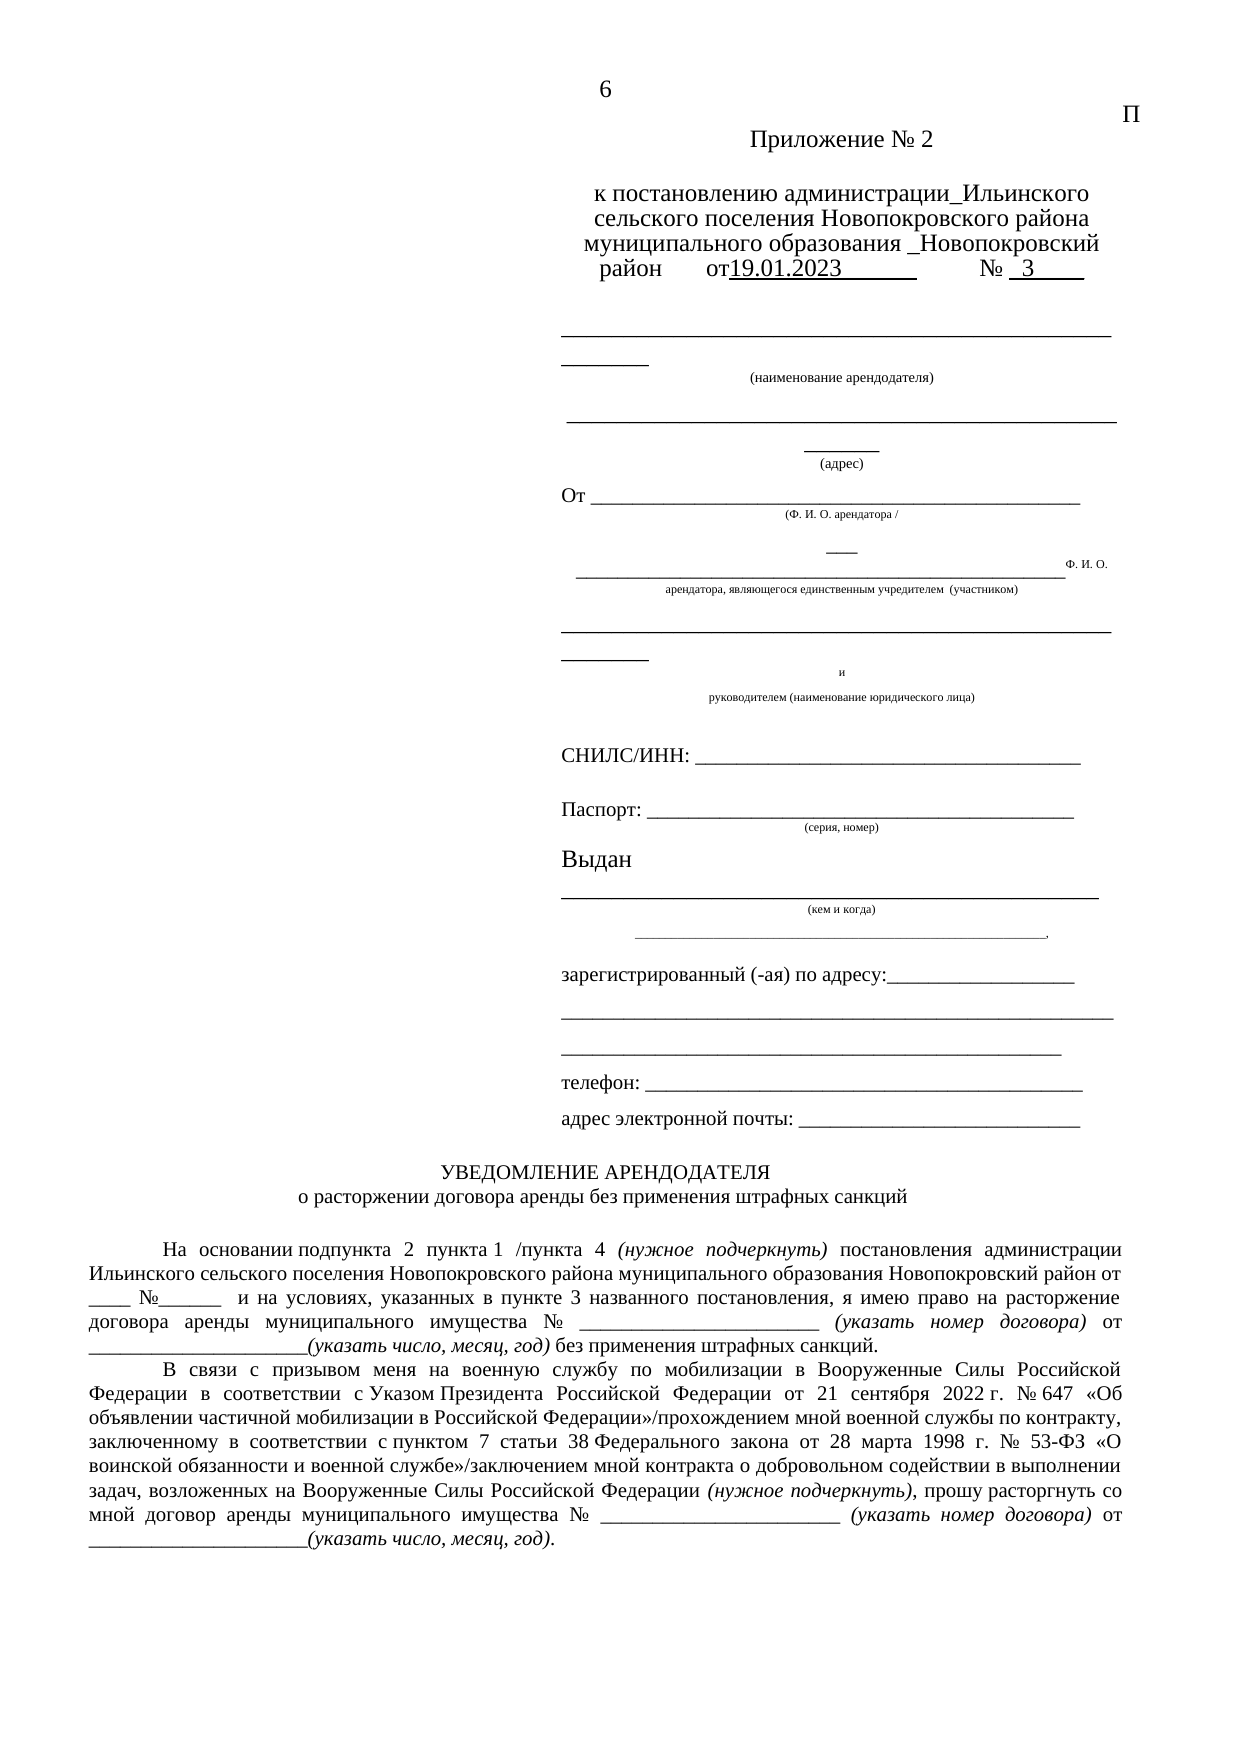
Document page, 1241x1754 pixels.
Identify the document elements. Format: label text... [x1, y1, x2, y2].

text СНИЛС/ИНН: _____________________________________ [561, 743, 1122, 767]
text Паспорт: _________________________________________ [561, 796, 1122, 821]
text и руководителем (наименование юридического лица) [561, 664, 1122, 714]
text __________________________________________________ [561, 397, 1122, 455]
text (наименование арендодателя) [561, 368, 1122, 397]
text _____________________________________________________________________________________________________ [561, 998, 1122, 1058]
text (Ф. И. О. арендатора / [561, 507, 1122, 532]
text к постановлению администрации_Ильинского сельского поселения Новопокровского района муниципального образования _Новопокровский район от19.01.2023______ № _3____ [561, 182, 1122, 282]
text адрес электронной почты: ___________________________ [561, 1106, 1122, 1130]
text ____________________________________________________________________, [561, 926, 1122, 950]
text ___________________________________________________ [561, 311, 1122, 368]
text (адрес) [561, 455, 1122, 483]
text УВЕДОМЛЕНИЕ АРЕНДОДАТЕЛЯ о расторжении договора аренды без применения штрафных санкций [89, 1159, 1122, 1208]
text зарегистрированный (-ая) по адресу:__________________ [561, 962, 1122, 986]
text телефон: __________________________________________ [561, 1070, 1122, 1094]
text Выдан ___________________________________________ [561, 844, 1122, 902]
text В связи с призывом меня на военную службу по мобилизации в Вооруженные Силы Российской Федерации в соответствии с Указом Президента Российской Федерации от 21 сентября 2022 г. № 647 «Об объявлении частичной мобилизации в Российской Федерации»/прохождением мной военной службы по контракту, заключенному в соответствии с пунктом 7 статьи 38 Федерального закона от 28 марта 1998 г. № 53-ФЗ «О воинской обязанности и военной службе»/заключением мной контракта о добровольном содействии в выполнении задач, возложенных на Вооруженные Силы Российской Федерации (нужное подчеркнуть), прошу расторгнуть со мной договор аренды муниципального имущества № _______________________ (указать номер договора) от _____________________(указать число, месяц, год). [89, 1357, 1122, 1550]
text (кем и когда) [561, 902, 1122, 926]
text На основании подпункта 2 пункта 1 /пункта 4 (нужное подчеркнуть) постановления администрации Ильинского сельского поселения Новопокровского района муниципального образования Новопокровский район от ____ №______ и на условиях, указанных в пункте 3 названного постановления, я имею право на расторжение договора аренды муниципального имущества № _______________________ (указать номер договора) от _____________________(указать число, месяц, год) без применения штрафных санкций. [89, 1237, 1122, 1357]
text (серия, номер) [561, 821, 1122, 844]
text __________________________________________________Ф. И. О. арендатора, являющегося единственным учредителем (участником) [561, 532, 1122, 607]
text ___________________________________________________ [561, 607, 1122, 664]
text От _______________________________________________ [561, 483, 1122, 507]
text ППриложение № 2 [561, 103, 1122, 153]
